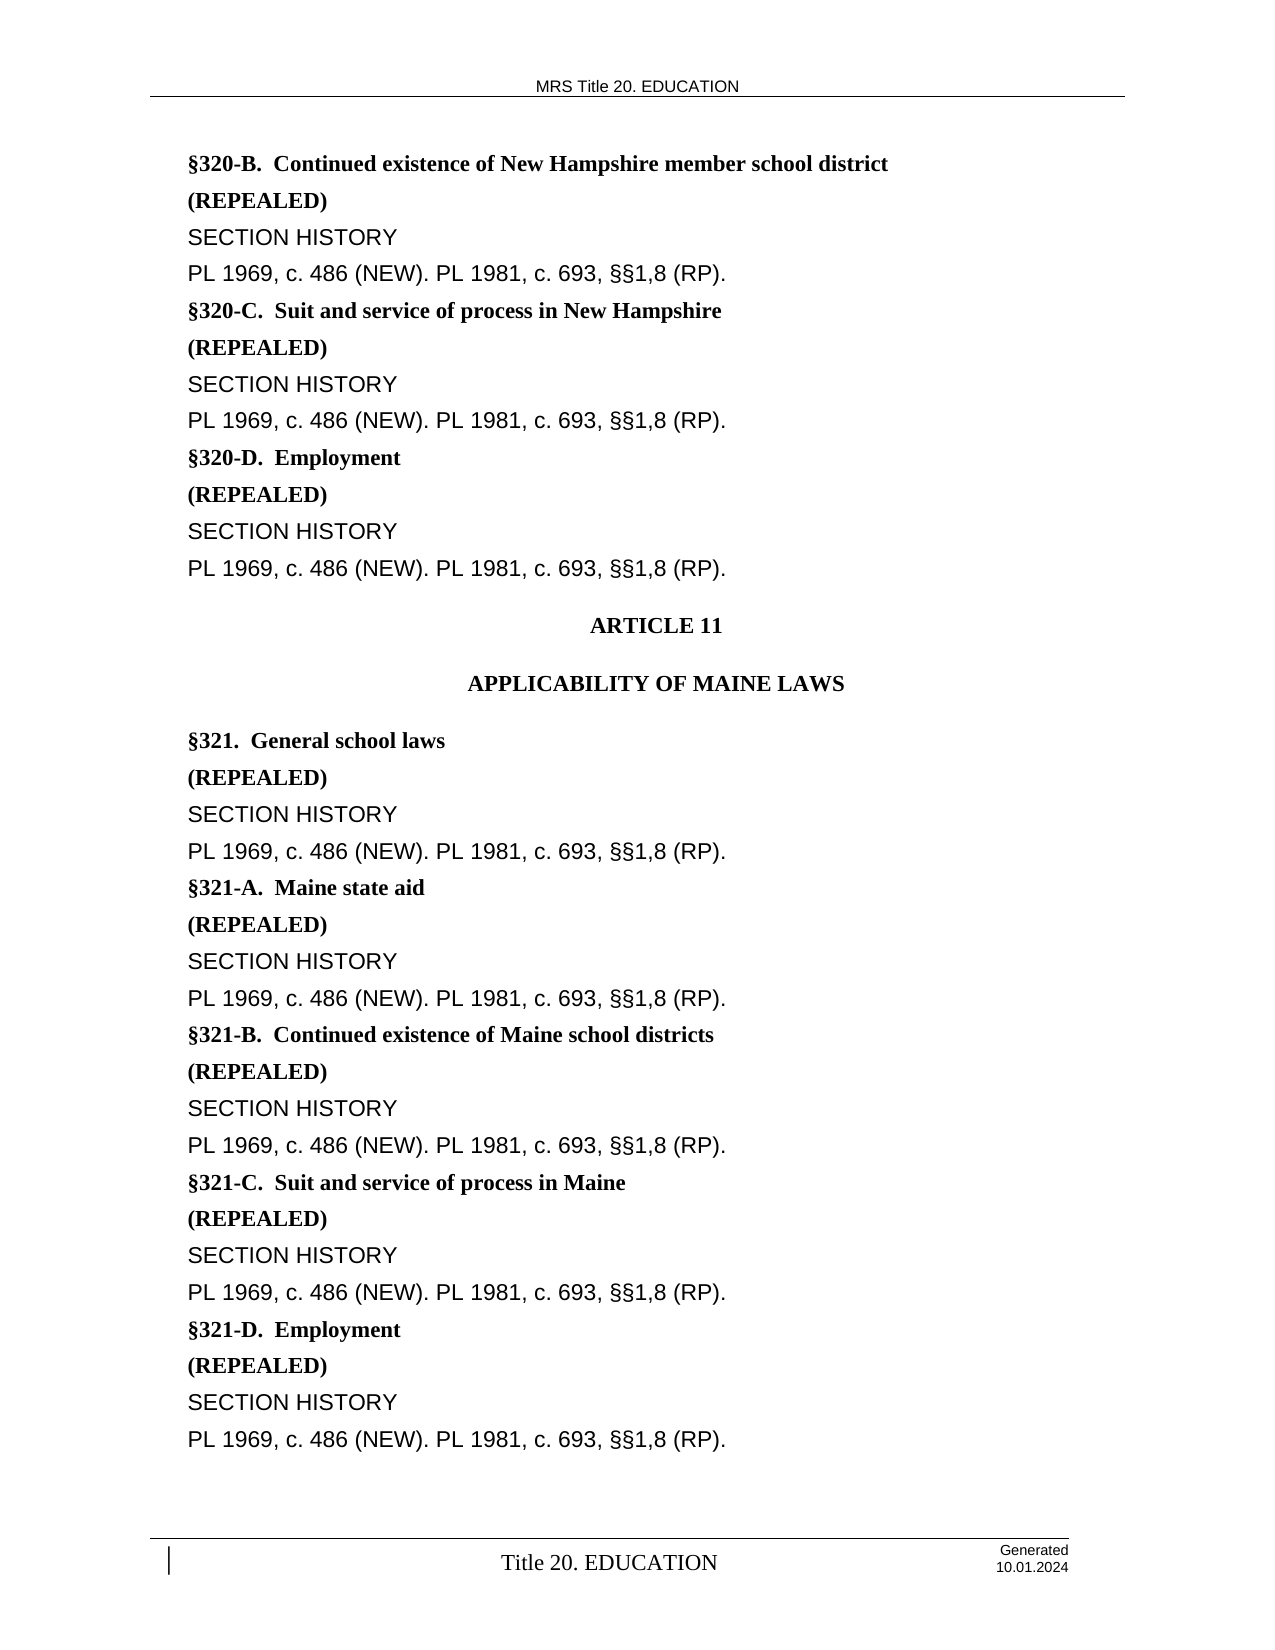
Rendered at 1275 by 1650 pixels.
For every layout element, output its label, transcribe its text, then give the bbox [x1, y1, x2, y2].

text (REPEALED) [187, 1205, 1125, 1232]
text SECTION HISTORY [187, 223, 1125, 250]
text PL 1969, c. 486 (NEW). PL 1981, c. 693, §§1,8 (RP). [187, 554, 1125, 581]
text §321-D. Employment [187, 1316, 1125, 1342]
text §320-C. Suit and service of process in New Hampshire [187, 297, 1125, 323]
text SECTION HISTORY [187, 518, 1125, 544]
text §321. General school laws [187, 727, 1125, 754]
text PL 1969, c. 486 (NEW). PL 1981, c. 693, §§1,8 (RP). [187, 1132, 1125, 1158]
text SECTION HISTORY [187, 948, 1125, 974]
text §321-B. Continued existence of Maine school districts [187, 1021, 1125, 1048]
text APPLICABILITY OF MAINE LAWS [187, 670, 1125, 696]
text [187, 1426, 1125, 1452]
text (REPEALED) [187, 911, 1125, 937]
text SECTION HISTORY [187, 1389, 1125, 1416]
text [187, 1279, 1125, 1305]
text §321-A. Maine state aid [187, 874, 1125, 901]
text (REPEALED) [187, 1352, 1125, 1379]
text §320-B. Continued existence of New Hampshire member school district [187, 150, 1125, 176]
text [187, 260, 1125, 287]
text (REPEALED) [187, 764, 1125, 790]
text SECTION HISTORY [187, 1242, 1125, 1268]
text PL 1969, c. 486 (NEW). PL 1981, c. 693, §§1,8 (RP). [187, 838, 1125, 864]
text (REPEALED) [187, 1058, 1125, 1084]
text (REPEALED) [187, 187, 1125, 213]
text SECTION HISTORY [187, 371, 1125, 397]
text SECTION HISTORY [187, 801, 1125, 827]
text §320-D. Employment [187, 444, 1125, 471]
text SECTION HISTORY [187, 1095, 1125, 1121]
text §321-C. Suit and service of process in Maine [187, 1168, 1125, 1195]
text (REPEALED) [187, 481, 1125, 507]
text PL 1969, c. 486 (NEW). PL 1981, c. 693, §§1,8 (RP). [187, 985, 1125, 1011]
text ARTICLE 11 [187, 612, 1125, 638]
text PL 1969, c. 486 (NEW). PL 1981, c. 693, §§1,8 (RP). [187, 407, 1125, 434]
text (REPEALED) [187, 334, 1125, 360]
